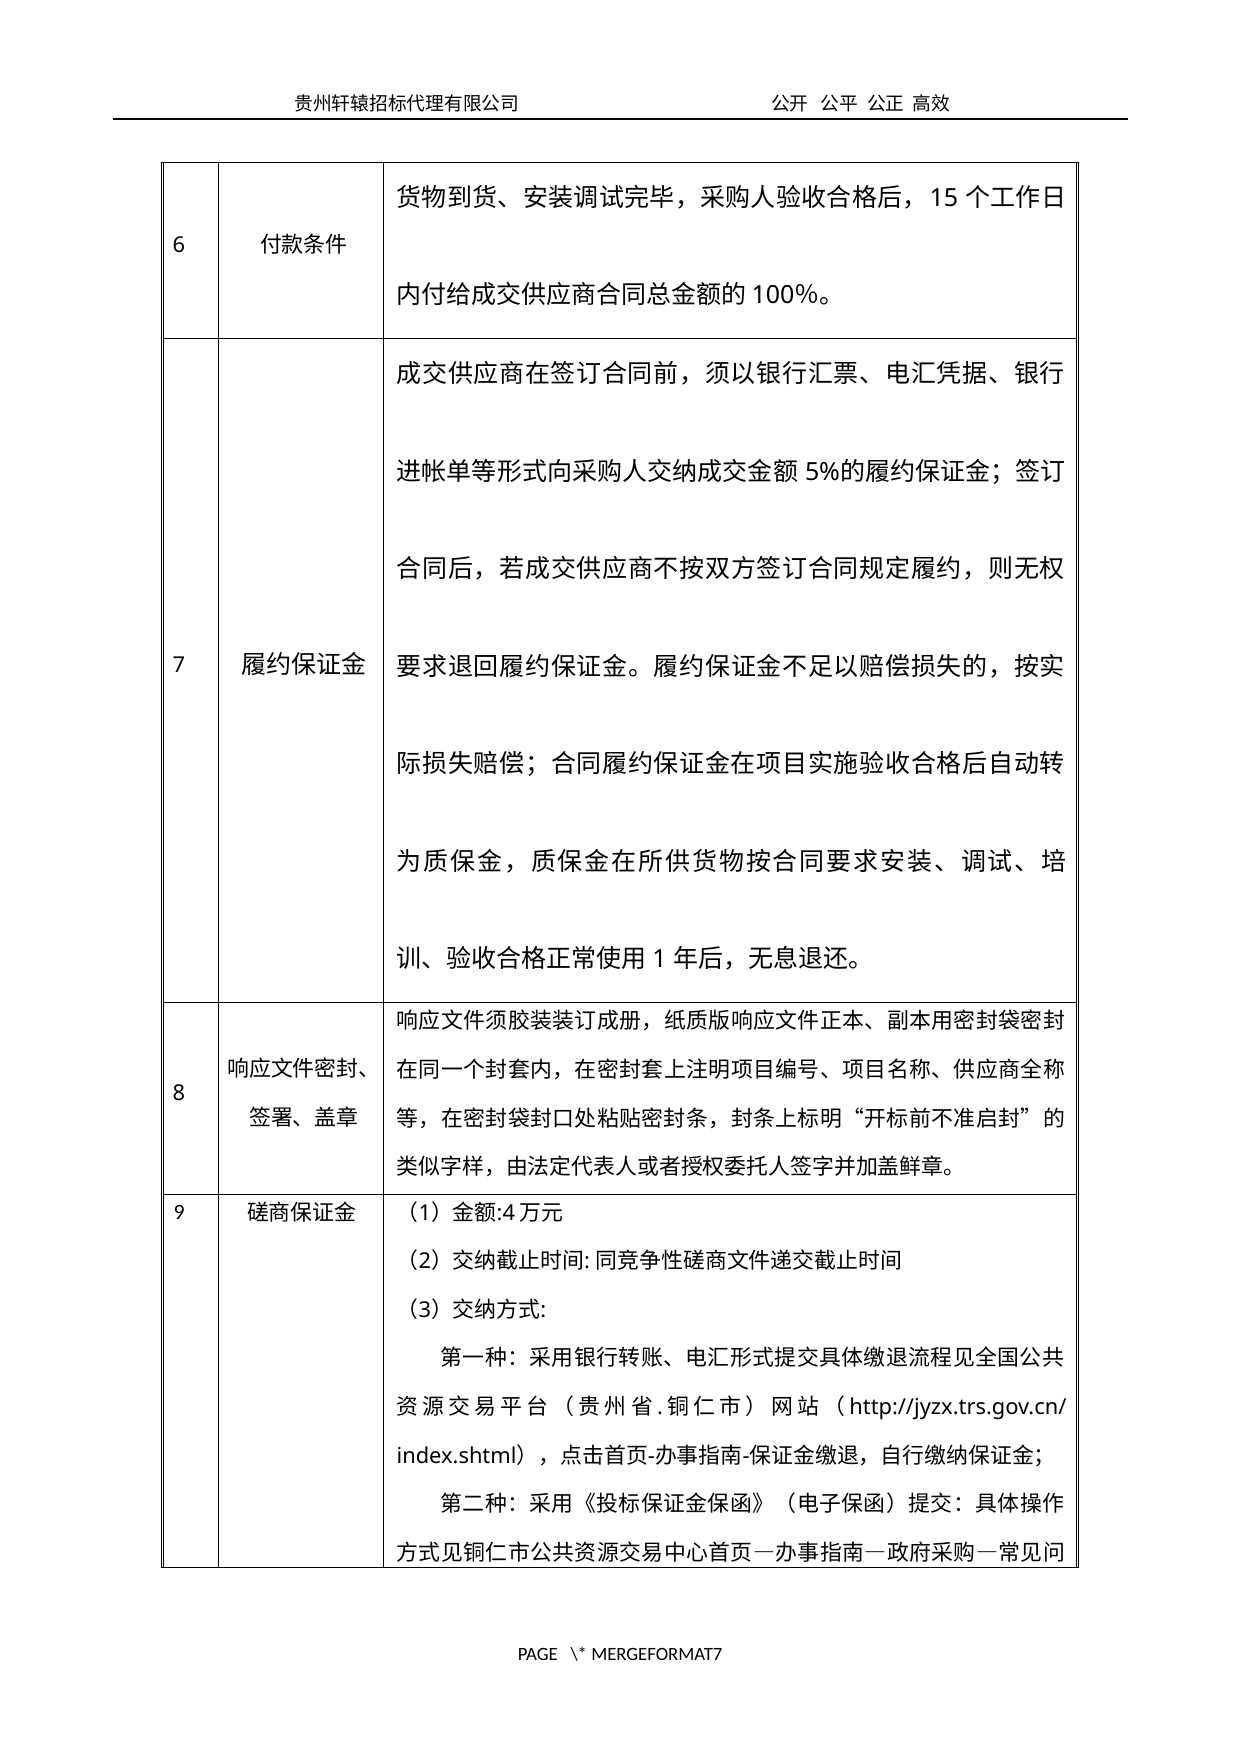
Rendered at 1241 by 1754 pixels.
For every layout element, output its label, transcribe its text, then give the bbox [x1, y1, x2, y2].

table_cell 7 [164, 339, 218, 1002]
table_cell 履约保证金 [219, 339, 383, 1002]
table_cell 6 [164, 163, 218, 338]
table_cell 磋商保证金 [219, 1195, 383, 1567]
table_cell 8 [164, 1003, 218, 1194]
table_cell 9 [164, 1195, 218, 1567]
table_cell 货物到货、安装调试完毕，采购人验收合格后，15 个工作日内付给成交供应商合同总金额的100％。 [384, 163, 1076, 338]
table_cell 响应文件须胶装装订成册，纸质版响应文件正本、副本用密封袋密封在同一个封套内，在密封套上注明项目编号、项目名称、供应商全称等，在密封袋封口处粘贴密封条，封条上标明“开标前不准启封”的类似字样，由法定代表人或者授权委托人签字并加盖鲜章。 [384, 1003, 1076, 1194]
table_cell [384, 1195, 1076, 1567]
table_cell 付款条件 [219, 163, 383, 338]
table_cell 成交供应商在签订合同前，须以银行汇票、电汇凭据、银行进帐单等形式向采购人交纳成交金额 5%的履约保证金；签订合同后，若成交供应商不按双方签订合同规定履约，则无权要求退回履约保证金。履约保证金不足以赔偿损失的，按实际损失赔偿；合同履约保证金在项目实施验收合格后自动转为质保金，质保金在所供货物按合同要求安装、调试、培训、验收合格正常使用 1 年后，无息退还。 [384, 339, 1076, 1002]
table_cell 响应文件密封、签署、盖章 [219, 1003, 383, 1194]
